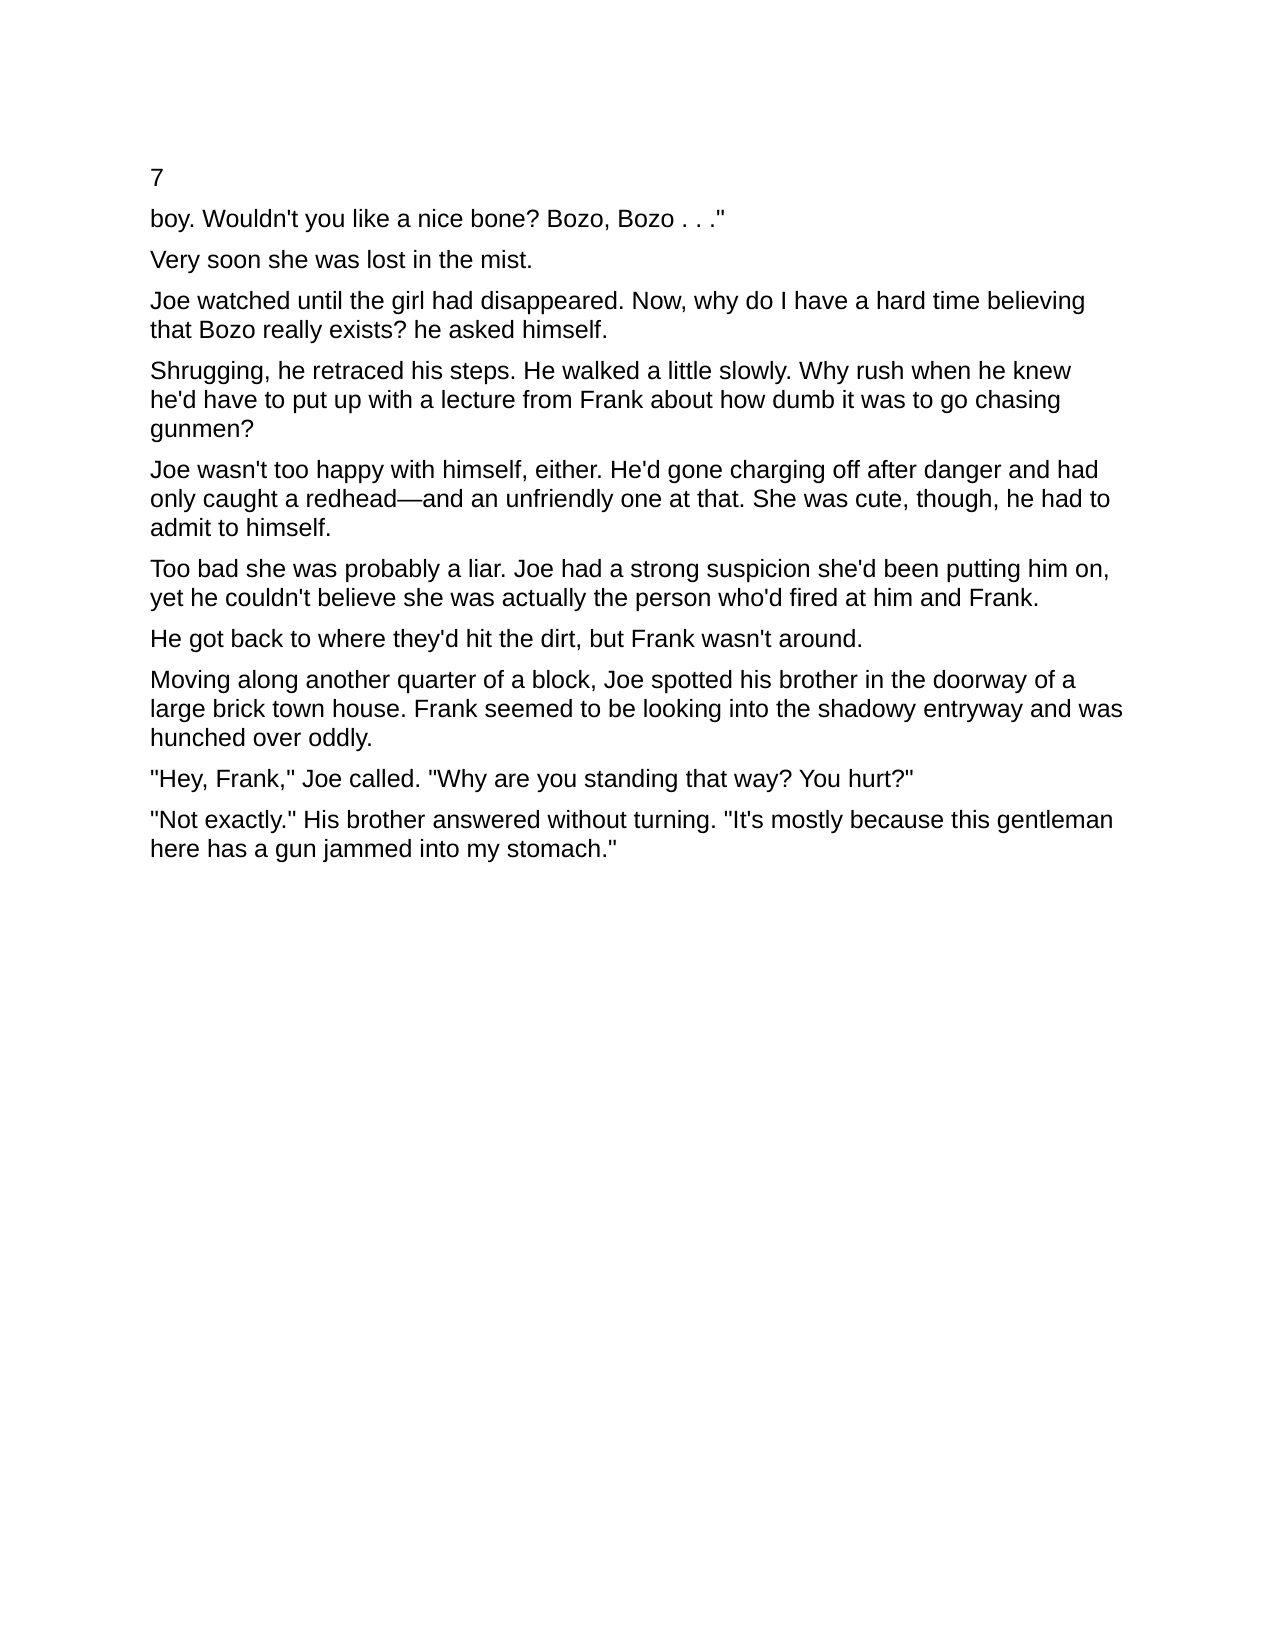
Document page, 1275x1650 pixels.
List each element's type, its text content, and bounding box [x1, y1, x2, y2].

text Very soon she was lost in the mist. [150, 245, 1125, 274]
text Joe wasn't too happy with himself, either. He'd gone charging off after danger and had only caught a redhead—and an unfriendly one at that. She was cute, though, he had to admit to himself. [150, 455, 1125, 541]
text "Hey, Frank," Joe called. "Why are you standing that way? You hurt?" [150, 764, 1125, 792]
text Moving along another quarter of a block, Joe spotted his brother in the doorway of a large brick town house. Frank seemed to be looking into the shadowy entryway and was hunched over oddly. [150, 665, 1125, 751]
text Shrugging, he retraced his steps. He walked a little slowly. Why rush when he knew he'd have to put up with a lecture from Frank about how dumb it was to go chasing gunmen? [150, 356, 1125, 442]
text "Not exactly." His brother answered without turning. "It's mostly because this gentleman here has a gun jammed into my stomach." [150, 805, 1125, 862]
text Joe watched until the girl had disappeared. Now, why do I have a hard time believing that Bozo really exists? he asked himself. [150, 286, 1125, 344]
text He got back to where they'd hit the dirt, but Frank wasn't around. [150, 624, 1125, 652]
text Too bad she was probably a liar. Joe had a strong suspicion she'd been putting him on, yet he couldn't believe she was actually the person who'd fired at him and Frank. [150, 554, 1125, 611]
text boy. Wouldn't you like a nice bone? Bozo, Bozo . . ." [150, 204, 1125, 232]
text 7 [150, 162, 1125, 191]
